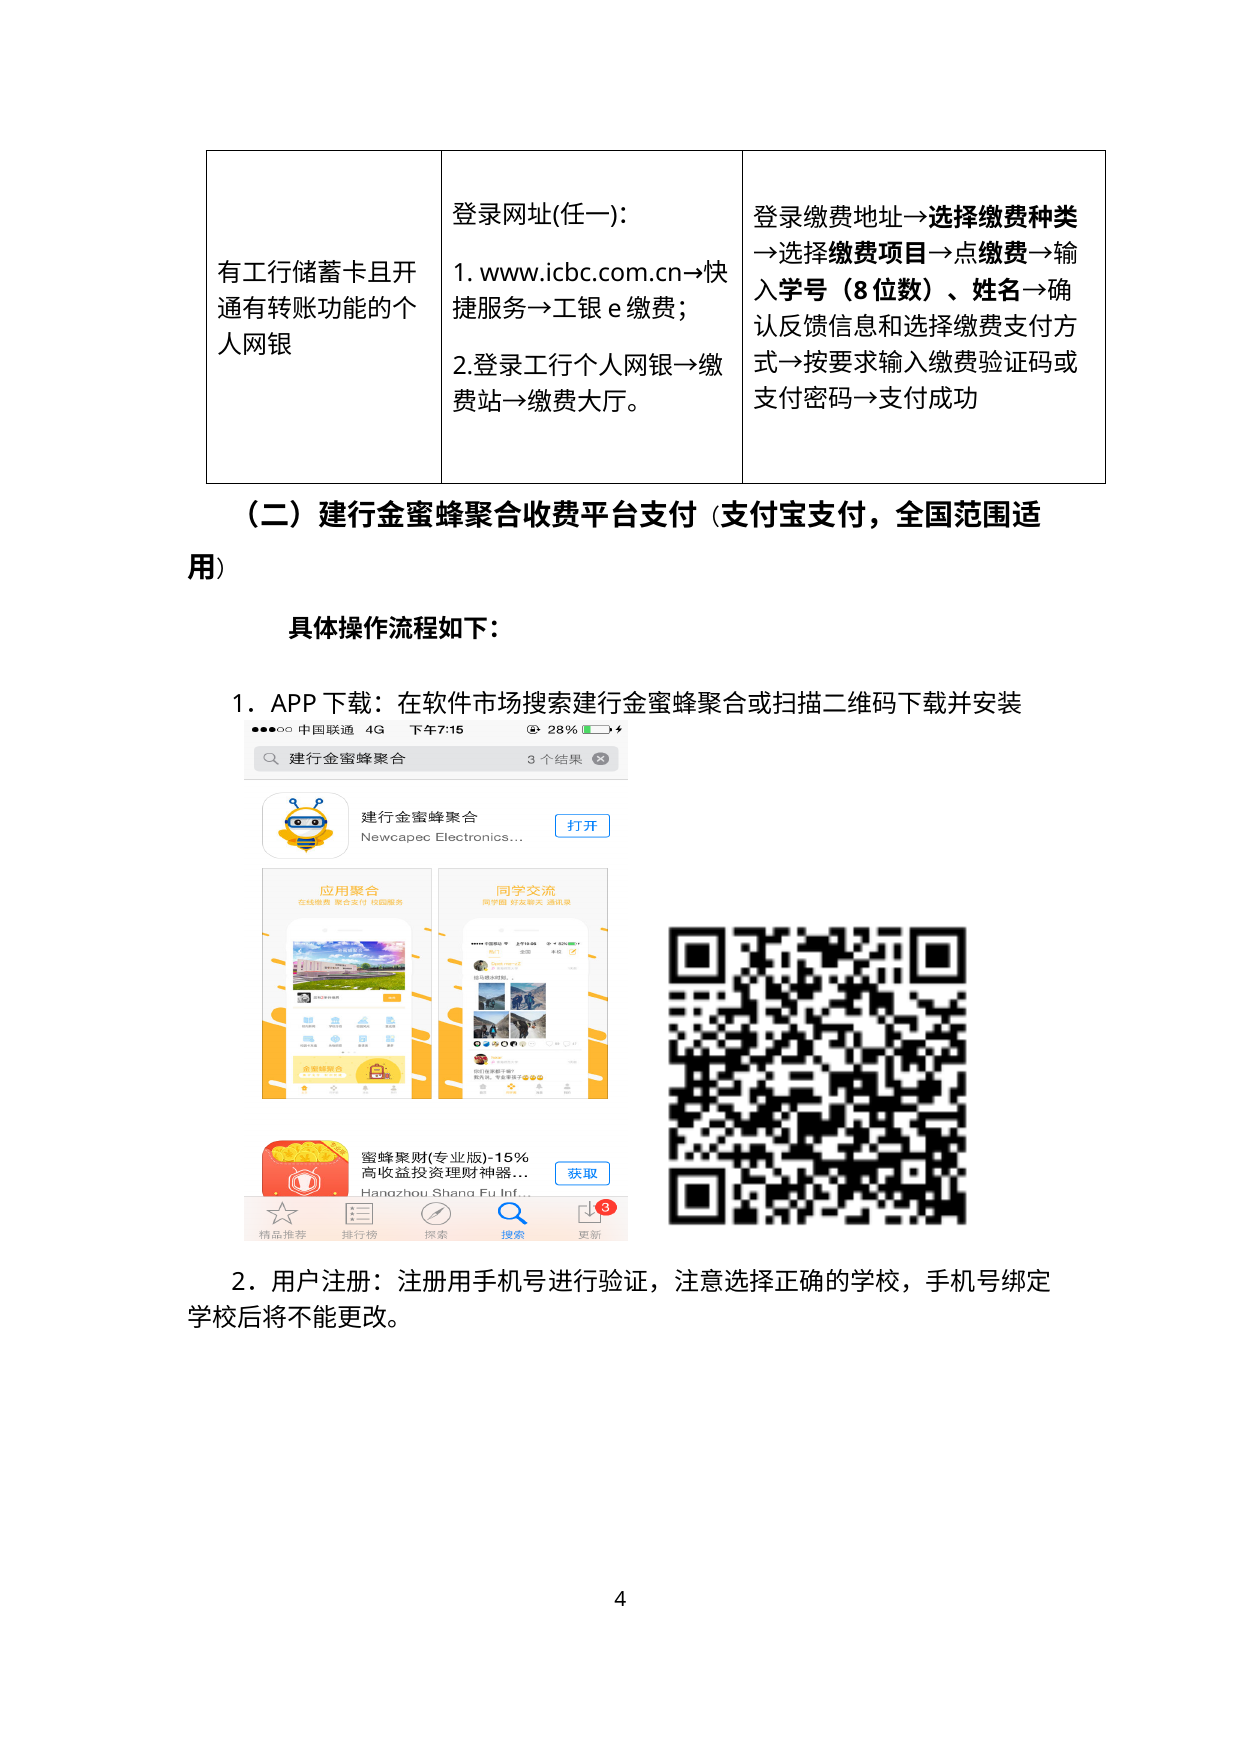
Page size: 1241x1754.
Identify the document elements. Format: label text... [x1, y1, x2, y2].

list 1．APP下载：在软件市场搜索建行金蜜蜂聚合或扫描二维码下载并安装 [187, 684, 1053, 720]
picture [244, 720, 628, 1241]
picture [647, 912, 996, 1241]
table_cell 登录缴费地址→选择缴费种类→选择缴费项目→点缴费→输入学号（8位数）、姓名→确认反馈信息和选择缴费支付方式→按要求输入缴费验证码或支付密码→支付成功 [743, 151, 1105, 483]
text （二）建行金蜜蜂聚合收费平台支付（支付宝支付，全国范围适用） [187, 484, 1053, 588]
table_cell 登录网址(任一)： 1. www.icbc.com.cn→快捷服务→工银e缴费； 2.登录工行个人网银→缴费站→缴费大厅。 [442, 151, 742, 483]
table_cell 有工行储蓄卡且开通有转账功能的个人网银 [207, 151, 441, 483]
list 2．用户注册：注册用手机号进行验证，注意选择正确的学校，手机号绑定学校后将不能更改。 [187, 1261, 1053, 1334]
text 具体操作流程如下： [187, 609, 1053, 645]
